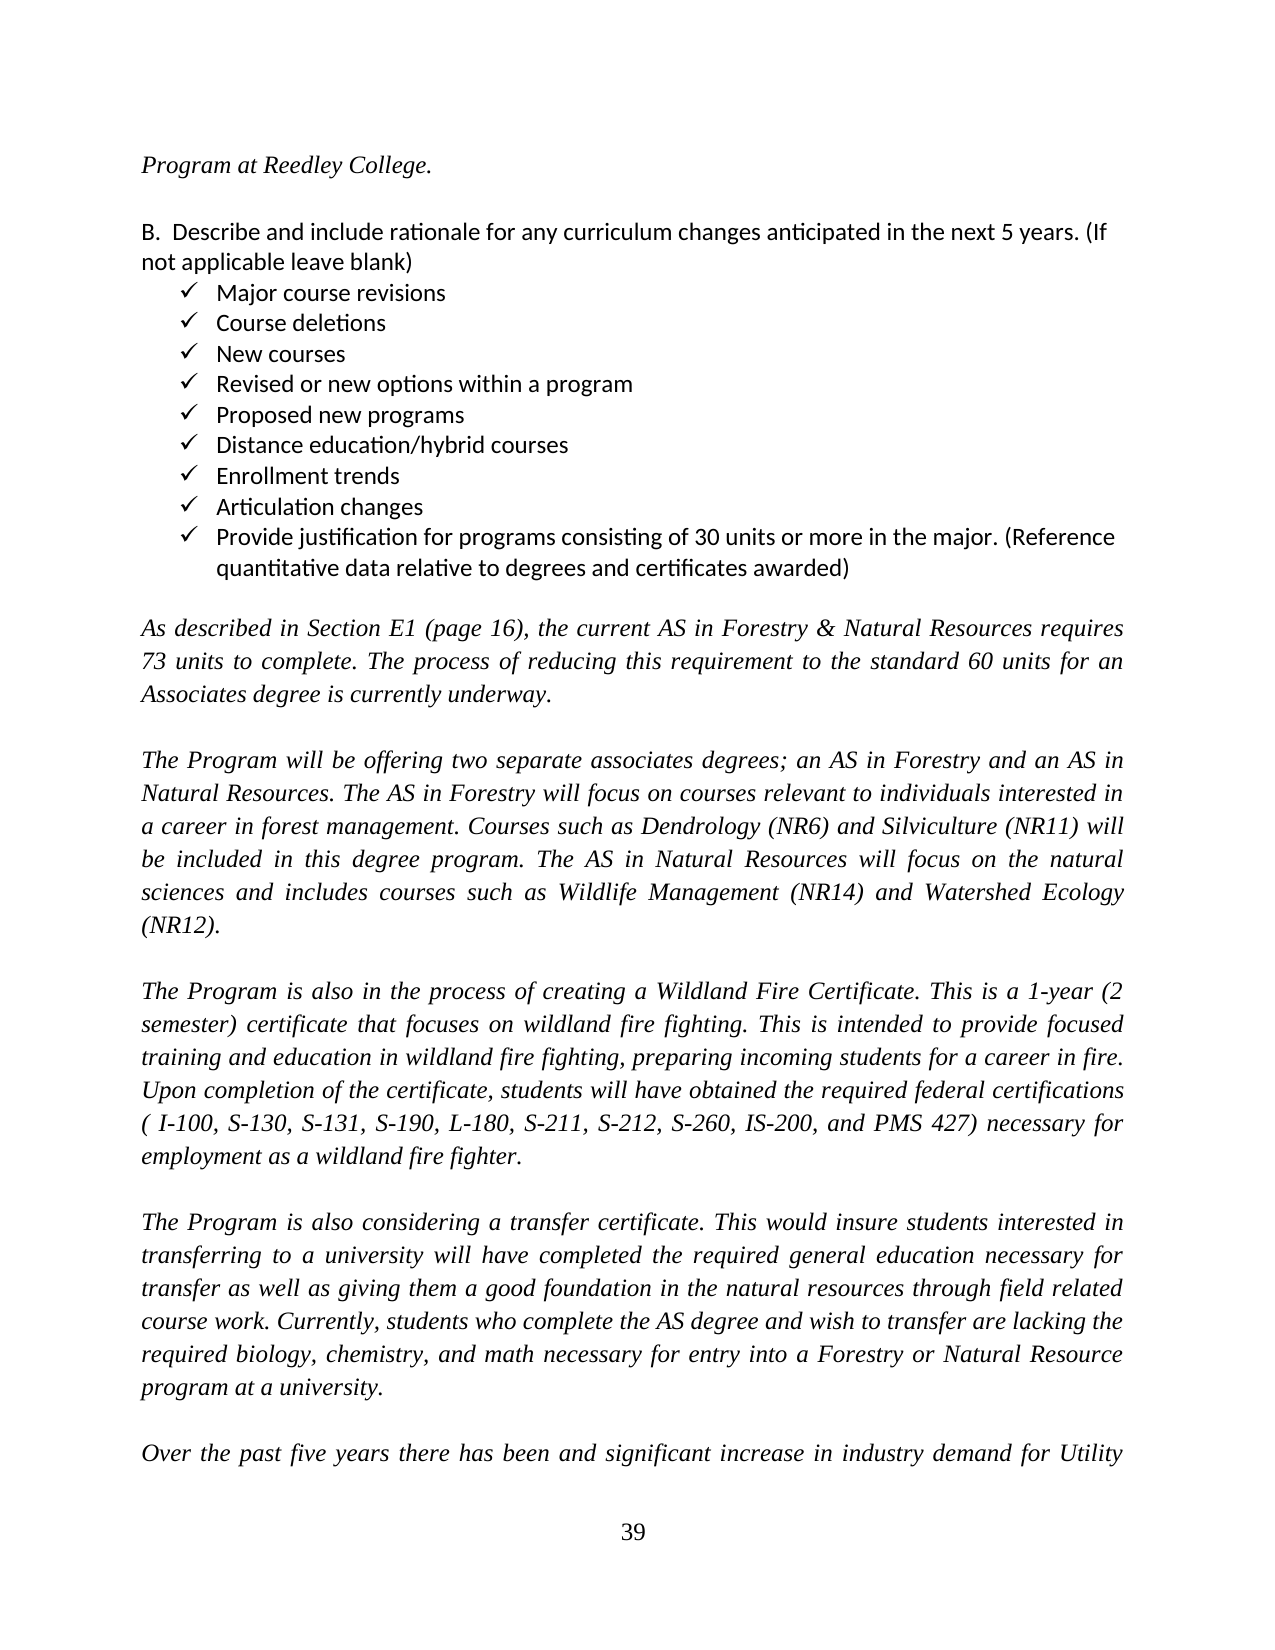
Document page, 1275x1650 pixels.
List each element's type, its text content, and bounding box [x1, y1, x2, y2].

list New courses [178, 338, 1125, 369]
list Course deletions [178, 308, 1125, 338]
list Articulation changes [178, 491, 1125, 521]
text B. Describe and include rationale for any curriculum changes anticipated in the next 5 years. (If not applicable leave blank) [141, 216, 1125, 277]
list Distance education/hybrid courses [178, 430, 1125, 460]
list Provide justification for programs consisting of 30 units or more in the major. (Reference quantitative data relative to degrees and certificates awarded) [178, 521, 1125, 582]
list Proposed new programs [178, 399, 1125, 430]
list Major course revisions [178, 277, 1125, 308]
list Enrollment trends [178, 460, 1125, 491]
list Revised or new options within a program [178, 369, 1125, 399]
